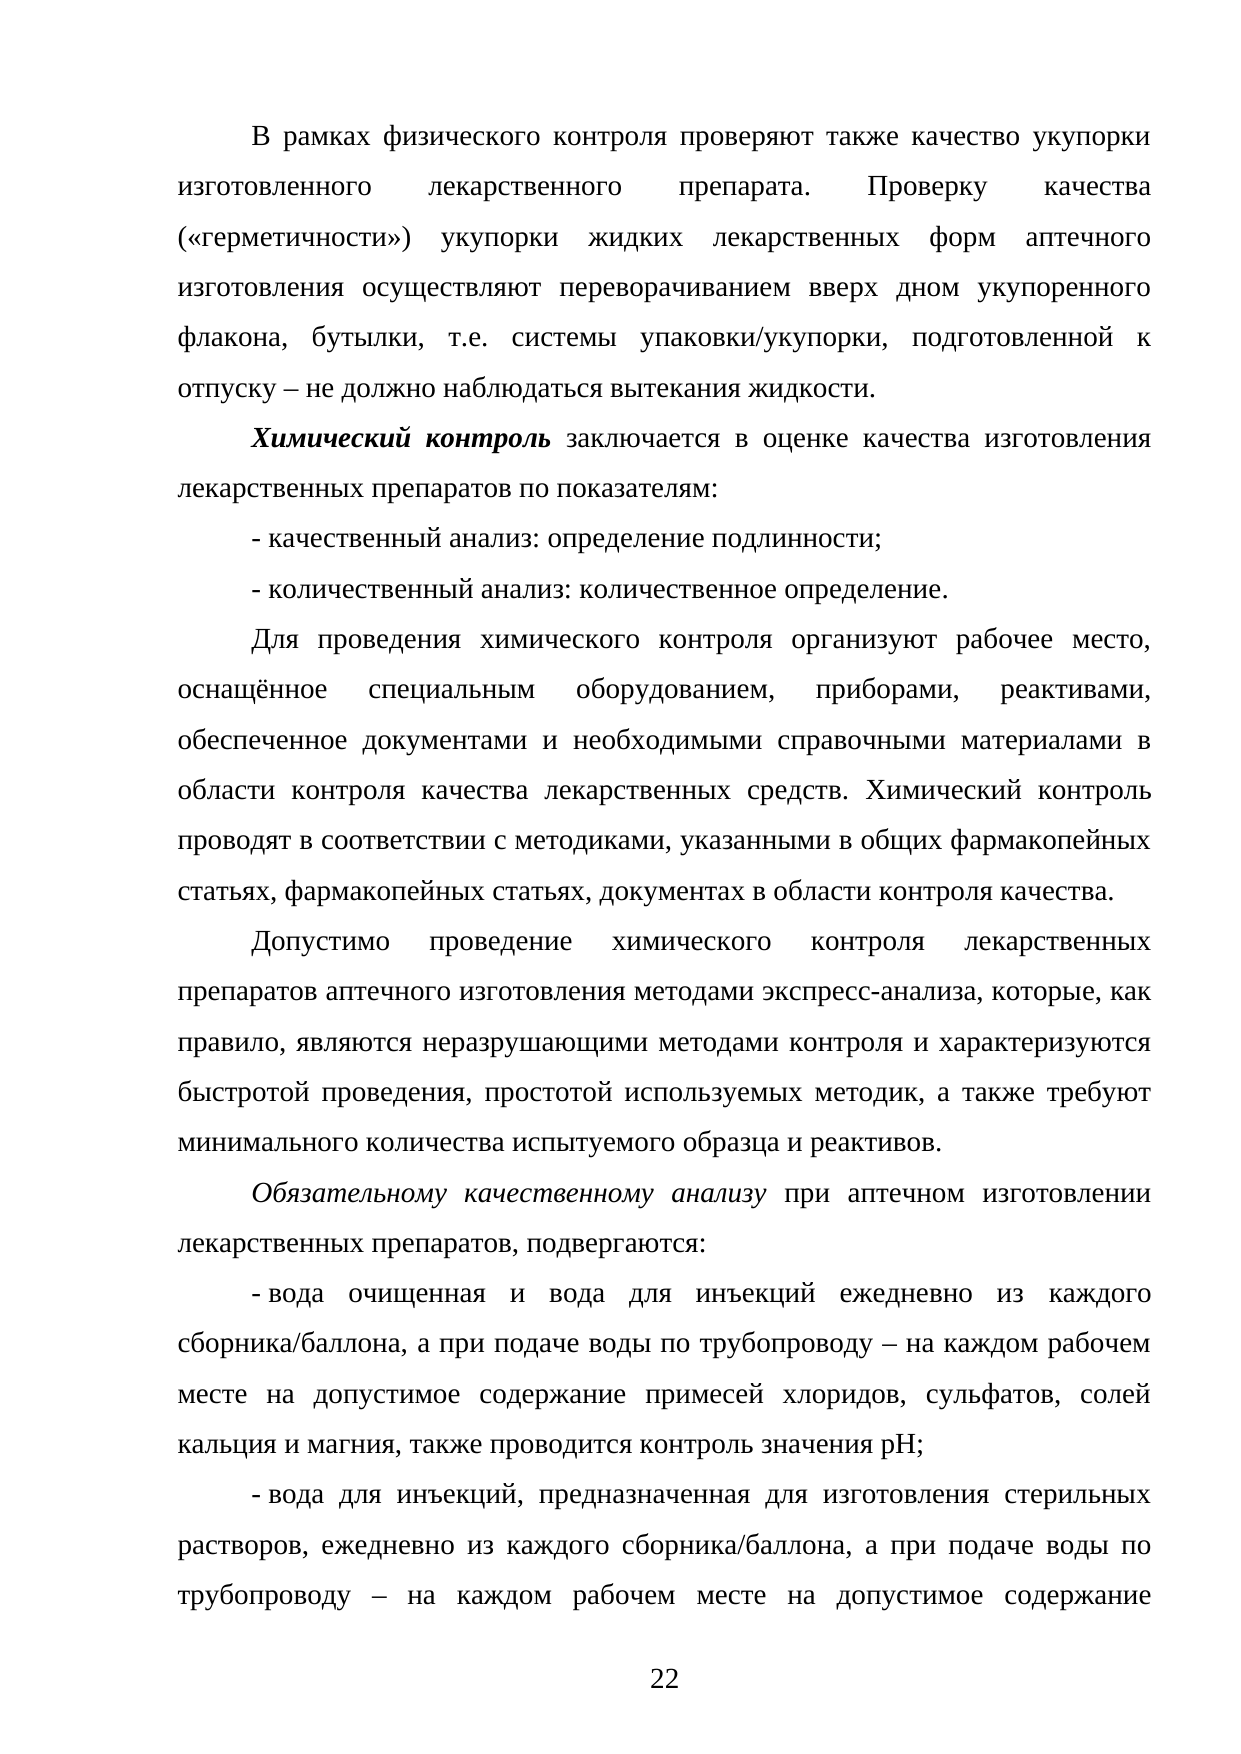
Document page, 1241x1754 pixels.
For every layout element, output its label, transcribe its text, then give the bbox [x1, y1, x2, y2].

text Обязательному качественному анализу при аптечном изготовлении лекарственных препаратов, подвергаются: [177, 1175, 1152, 1258]
text Допустимо проведение химического контроля лекарственных препаратов аптечного изготовления методами экспресс-анализа, которые, как правило, являются неразрушающими методами контроля и характеризуются быстротой проведения, простотой используемых методик, а также требуют минимального количества испытуемого образца и реактивов. [177, 923, 1152, 1158]
text - вода очищенная и вода для инъекций ежедневно из каждого сборника/баллона, а при подаче воды по трубопроводу – на каждом рабочем месте на допустимое содержание примесей хлоридов, сульфатов, солей кальция и магния, также проводится контроль значения рН; [177, 1275, 1152, 1460]
text Химический контроль заключается в оценке качества изготовления лекарственных препаратов по показателям: [177, 420, 1152, 504]
text В рамках физического контроля проверяют также качество укупорки изготовленного лекарственного препарата. Проверку качества («герметичности») укупорки жидких лекарственных форм аптечного изготовления осуществляют переворачиванием вверх дном укупоренного флакона, бутылки, т.е. системы упаковки/укупорки, подготовленной к отпуску – не должно наблюдаться вытекания жидкости. [177, 118, 1152, 403]
text - количественный анализ: количественное определение. [177, 571, 1152, 604]
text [177, 1477, 1152, 1611]
text Для проведения химического контроля организуют рабочее место, оснащённое специальным оборудованием, приборами, реактивами, обеспеченное документами и необходимыми справочными материалами в области контроля качества лекарственных средств. Химический контроль проводят в соответствии с методиками, указанными в общих фармакопейных статьях, фармакопейных статьях, документах в области контроля качества. [177, 621, 1152, 906]
text - качественный анализ: определение подлинности; [177, 521, 1152, 554]
